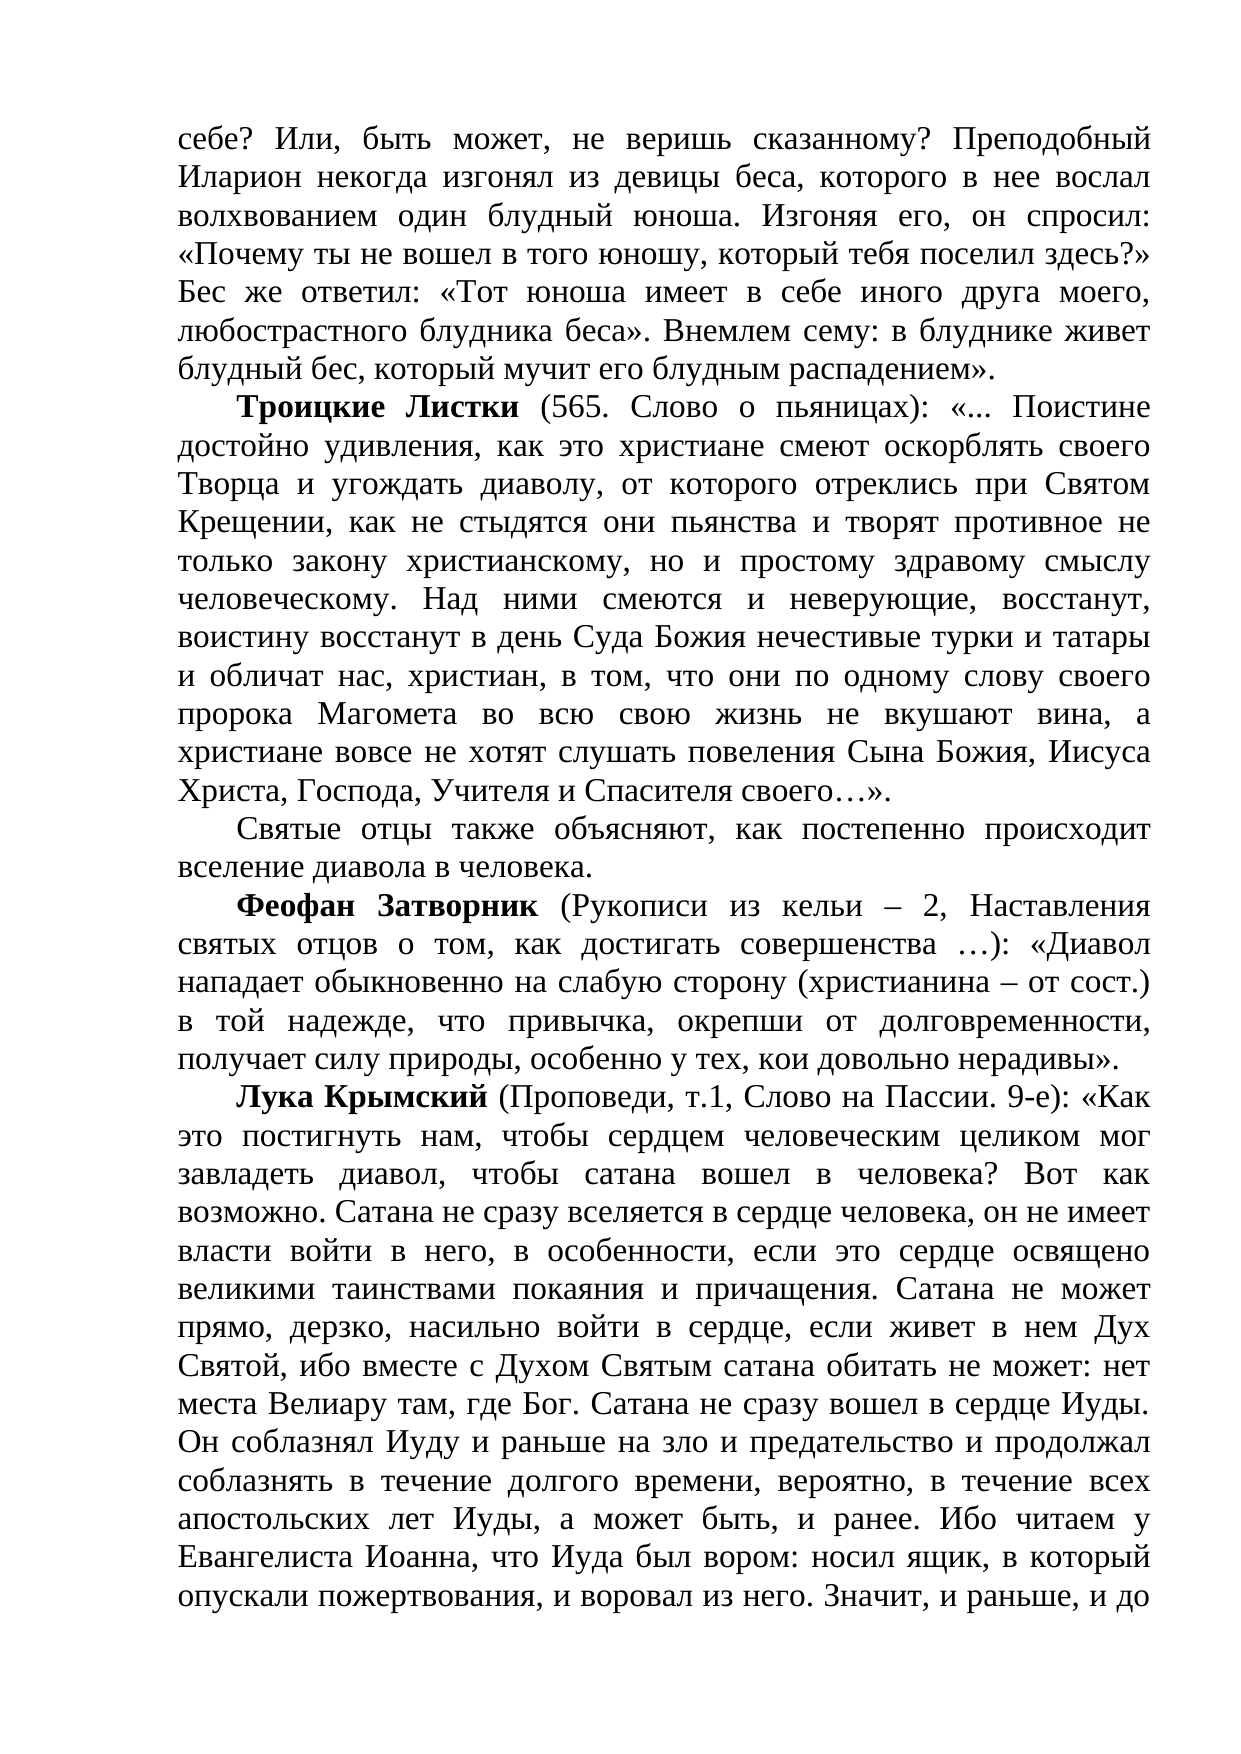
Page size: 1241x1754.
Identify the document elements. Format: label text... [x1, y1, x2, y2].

text Святые отцы также объясняют, как постепенно происходит вселение диавола в человека. [177, 808, 1152, 885]
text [177, 1076, 1152, 1613]
text Троицкие Листки (565. Слово о пьяницах): «... Поистине достойно удивления, как это христиане смеют оскорблять своего Творца и угождать диаволу, от которого отреклись при Святом Крещении, как не стыдятся они пьянства и творят противное не только закону христианскому, но и простому здравому смыслу человеческому. Над ними смеются и неверующие, восстанут, воистину восстанут в день Суда Божия нечестивые турки и татары и обличат нас, христиан, в том, что они по одному слову своего пророка Магомета во всю свою жизнь не вкушают вина, а христиане вовсе не хотят слушать повеления Сына Божия, Иисуса Христа, Господа, Учителя и Спасителя своего…». [177, 386, 1152, 808]
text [177, 118, 1152, 386]
text Феофан Затворник (Рукописи из кельи – 2, Наставления святых отцов о том, как достигать совершенства …): «Диавол нападает обыкновенно на слабую сторону (христианина – от сост.) в той надежде, что привычка, окрепши от долговременности, получает силу природы, особенно у тех, кои довольно нерадивы». [177, 885, 1152, 1076]
